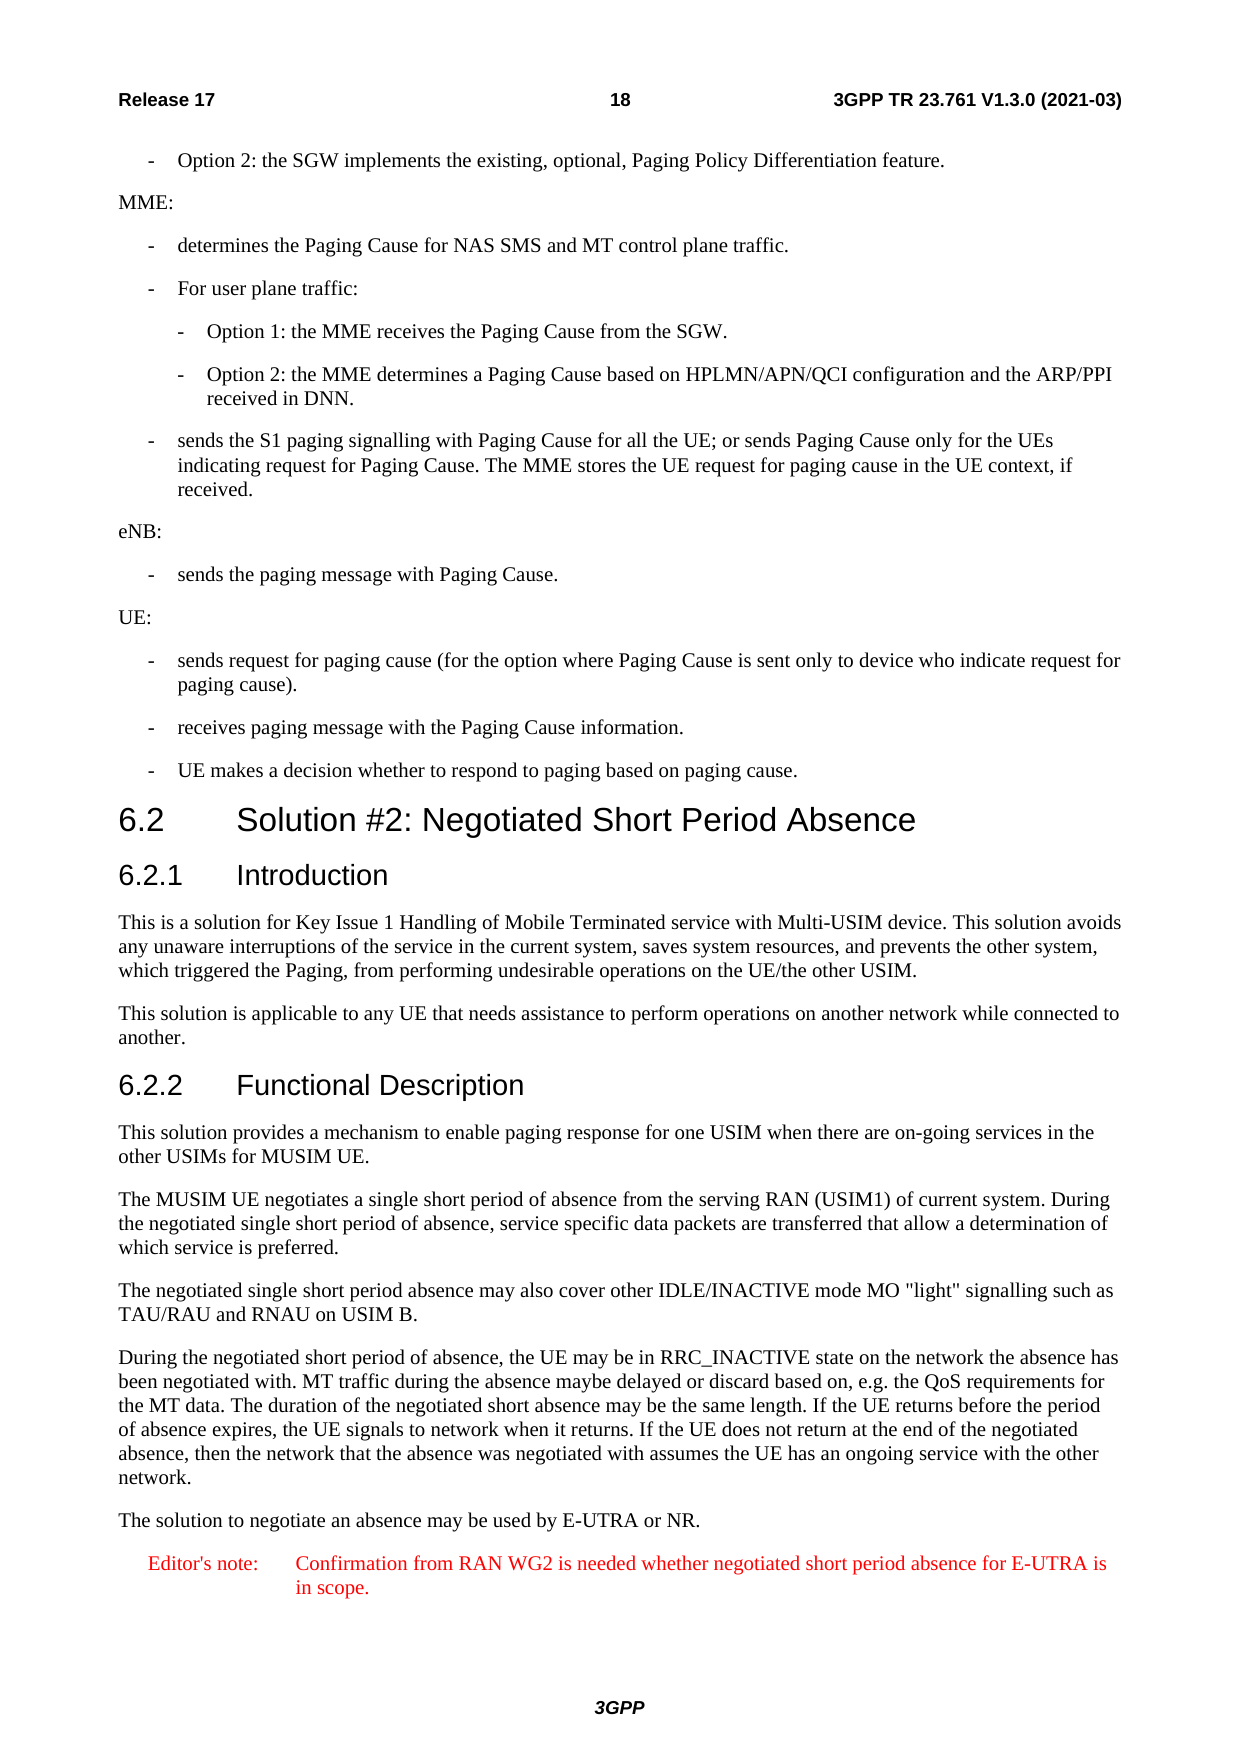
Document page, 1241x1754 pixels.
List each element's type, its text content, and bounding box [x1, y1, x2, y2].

text The solution to negotiate an absence may be used by E-UTRA or NR. [118, 1508, 1122, 1532]
text - receives paging message with the Paging Cause information. [148, 715, 1122, 739]
text - For user plane traffic: [148, 276, 1122, 300]
subtitle 6.2 Solution #2: Negotiated Short Period Absence [118, 800, 1122, 839]
text - sends request for paging cause (for the option where Paging Cause is sent only to device who indicate request for paging cause). [148, 648, 1122, 696]
text - sends the paging message with Paging Cause. [148, 562, 1122, 586]
subtitle 6.2.2 Functional Description [118, 1068, 1122, 1101]
text The MUSIM UE negotiates a single short period of absence from the serving RAN (USIM1) of current system. During the negotiated single short period of absence, service specific data packets are transferred that allow a determination of which service is preferred. [118, 1187, 1122, 1259]
text This solution provides a mechanism to enable paging response for one USIM when there are on-going services in the other USIMs for MUSIM UE. [118, 1120, 1122, 1168]
text - Option 2: the SGW implements the existing, optional, Paging Policy Differentiation feature. [148, 147, 1122, 172]
text eNB: [118, 519, 1122, 543]
text - Option 1: the MME receives the Paging Cause from the SGW. [177, 319, 1122, 343]
text The negotiated single short period absence may also cover other IDLE/INACTIVE mode MO "light" signalling such as TAU/RAU and RNAU on USIM B. [118, 1278, 1122, 1326]
text This solution is applicable to any UE that needs assistance to perform operations on another network while connected to another. [118, 1001, 1122, 1049]
text - determines the Paging Cause for NAS SMS and MT control plane traffic. [148, 233, 1122, 257]
subtitle 6.2.1 Introduction [118, 857, 1122, 891]
text - sends the S1 paging signalling with Paging Cause for all the UE; or sends Paging Cause only for the UEs indicating request for Paging Cause. The MME stores the UE request for paging cause in the UE context, if received. [148, 428, 1122, 501]
text - Option 2: the MME determines a Paging Cause based on HPLMN/APN/QCI configuration and the ARP/PPI received in DNN. [177, 362, 1122, 410]
text This is a solution for Key Issue 1 Handling of Mobile Terminated service with Multi-USIM device. This solution avoids any unaware interruptions of the service in the current system, saves system resources, and prevents the other system, which triggered the Paging, from performing undesirable operations on the UE/the other USIM. [118, 910, 1122, 982]
text During the negotiated short period of absence, the UE may be in RRC_INACTIVE state on the network the absence has been negotiated with. MT traffic during the absence maybe delayed or discard based on, e.g. the QoS requirements for the MT data. The duration of the negotiated short absence may be the same length. If the UE returns before the period of absence expires, the UE signals to network when it returns. If the UE does not return at the end of the negotiated absence, then the network that the absence was negotiated with assumes the UE has an ongoing service with the other network. [118, 1344, 1122, 1489]
text Editor's note: Confirmation from RAN WG2 is needed whether negotiated short period absence for E-UTRA is in scope. [148, 1551, 1122, 1599]
text - UE makes a decision whether to respond to paging based on paging cause. [148, 757, 1122, 782]
text UE: [118, 605, 1122, 629]
text MME: [118, 190, 1122, 214]
